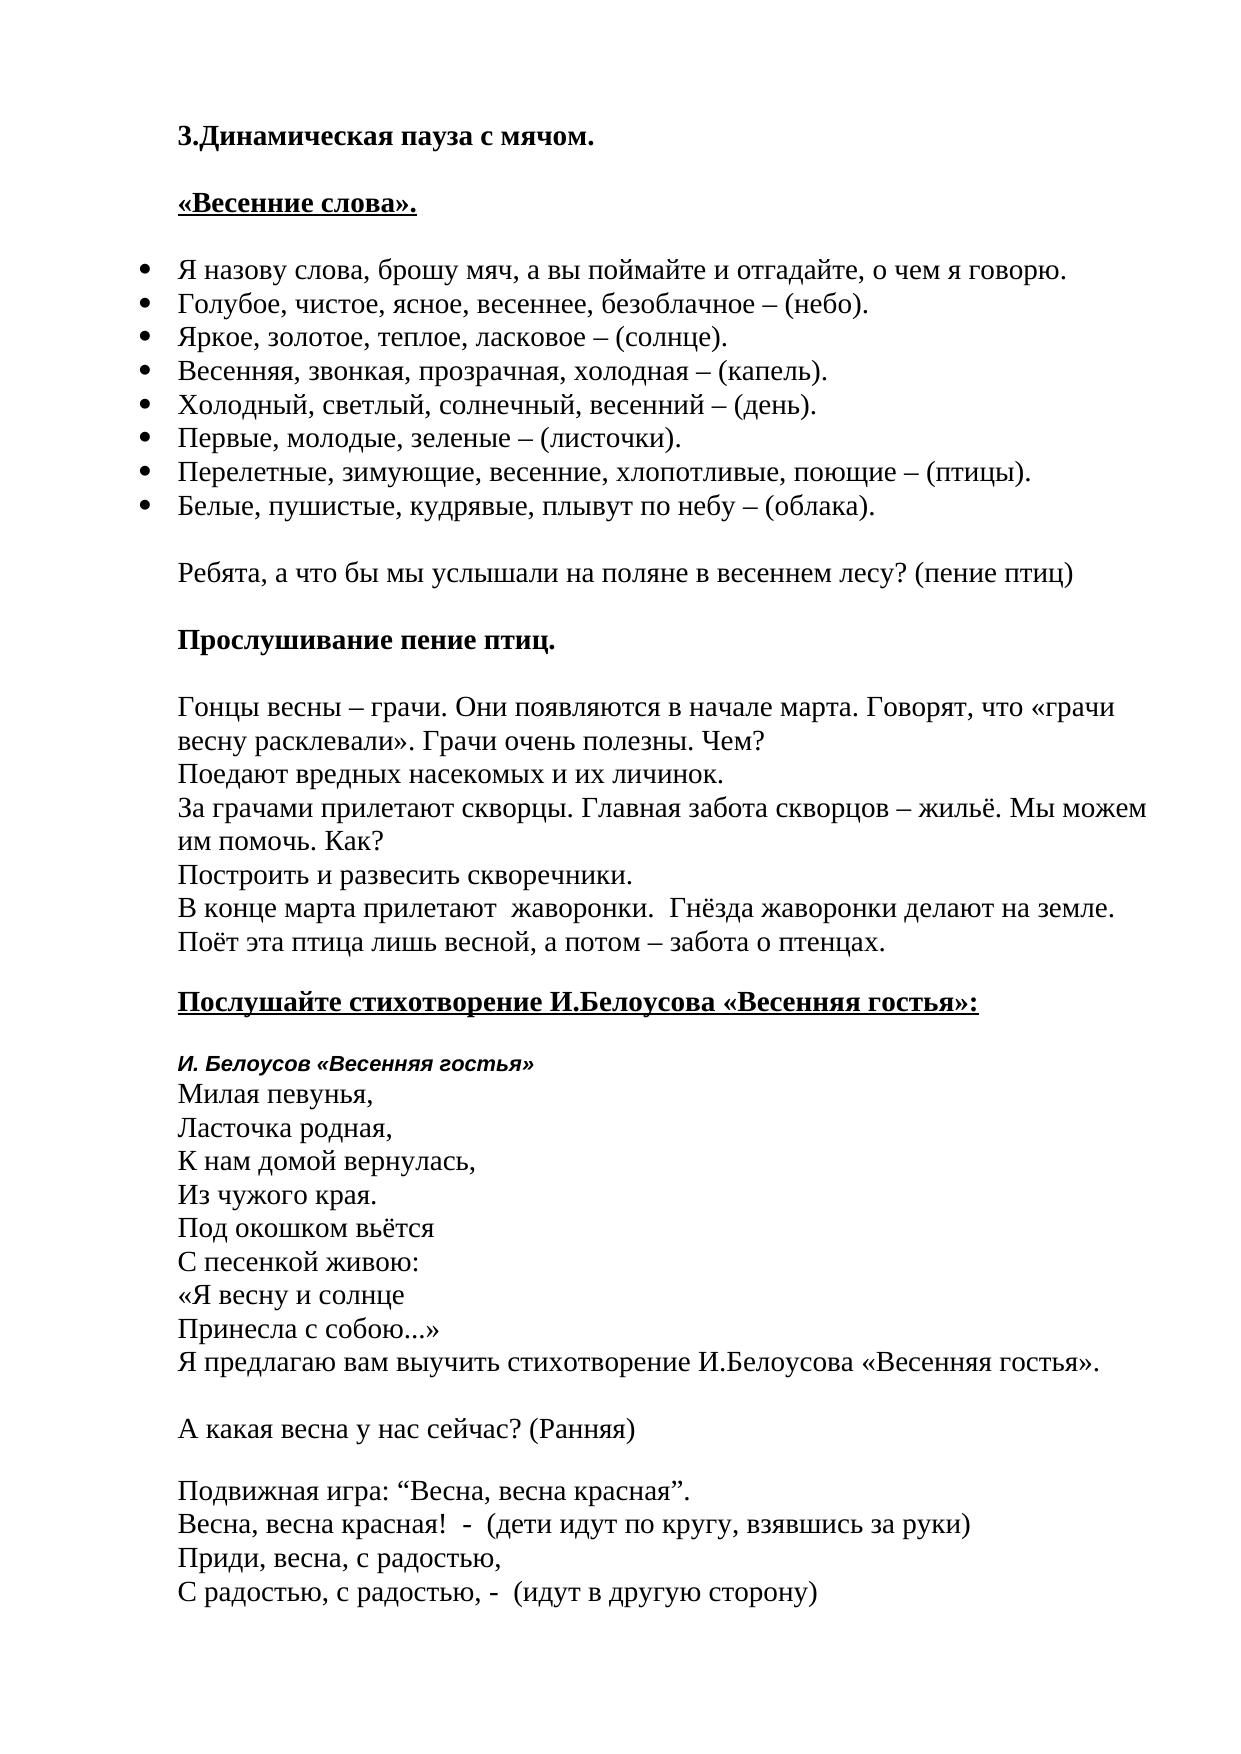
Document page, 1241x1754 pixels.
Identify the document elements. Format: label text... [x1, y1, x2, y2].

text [177, 1507, 1152, 1607]
text И. Белоусов «Весенняя гостья» [177, 1051, 1152, 1076]
text Принесла с собою...» [177, 1311, 1152, 1344]
text «Я весну и солнце [177, 1277, 1152, 1311]
list Холодный, светлый, солнечный, весенний – (день). [140, 387, 1152, 421]
text В конце марта прилетают жаворонки. Гнёзда жаворонки делают на земле. Поёт эта птица лишь весной, а потом – забота о птенцах. [177, 890, 1152, 957]
text «Весенние слова». [177, 185, 1152, 219]
list Я назову слова, брошу мяч, а вы поймайте и отгадайте, о чем я говорю. [140, 252, 1152, 286]
text Ласточка родная, [177, 1110, 1152, 1143]
list Белые, пушистые, кудрявые, плывут по небу – (облака). [140, 488, 1152, 521]
text Гонцы весны – грачи. Они появляются в начале марта. Говорят, что «грачи весну расклевали». Грачи очень полезны. Чем? [177, 689, 1152, 756]
list Голубое, чистое, ясное, весеннее, безоблачное – (небо). [140, 286, 1152, 319]
list Яркое, золотое, теплое, ласковое – (солнце). [140, 319, 1152, 353]
list Перелетные, зимующие, весенние, хлопотливые, поющие – (птицы). [140, 454, 1152, 488]
text Послушайте стихотворение И.Белоусова «Весенняя гостья»: [177, 984, 1152, 1017]
list Первые, молодые, зеленые – (листочки). [140, 421, 1152, 454]
text С песенкой живою: [177, 1244, 1152, 1277]
text Я предлагаю вам выучить стихотворение И.Белоусова «Весенняя гостья». [177, 1344, 1152, 1378]
text 3.Динамическая пауза с мячом. [177, 118, 1152, 152]
text Милая певунья, [177, 1076, 1152, 1110]
text Ребята, а что бы мы услышали на поляне в весеннем лесу? (пение птиц) [177, 555, 1152, 588]
text К нам домой вернулась, [177, 1143, 1152, 1177]
text Под окошком вьётся [177, 1210, 1152, 1244]
list Весенняя, звонкая, прозрачная, холодная – (капель). [140, 353, 1152, 387]
text Из чужого края. [177, 1177, 1152, 1210]
text Поедают вредных насекомых и их личинок. [177, 756, 1152, 790]
text Подвижная игра: “Весна, весна красная”. [177, 1473, 1152, 1507]
text Построить и развесить скворечники. [177, 857, 1152, 890]
text Прослушивание пение птиц. [177, 622, 1152, 656]
text За грачами прилетают скворцы. Главная забота скворцов – жильё. Мы можем им помочь. Как? [177, 790, 1152, 857]
text А какая весна у нас сейчас? (Ранняя) [177, 1412, 1152, 1445]
